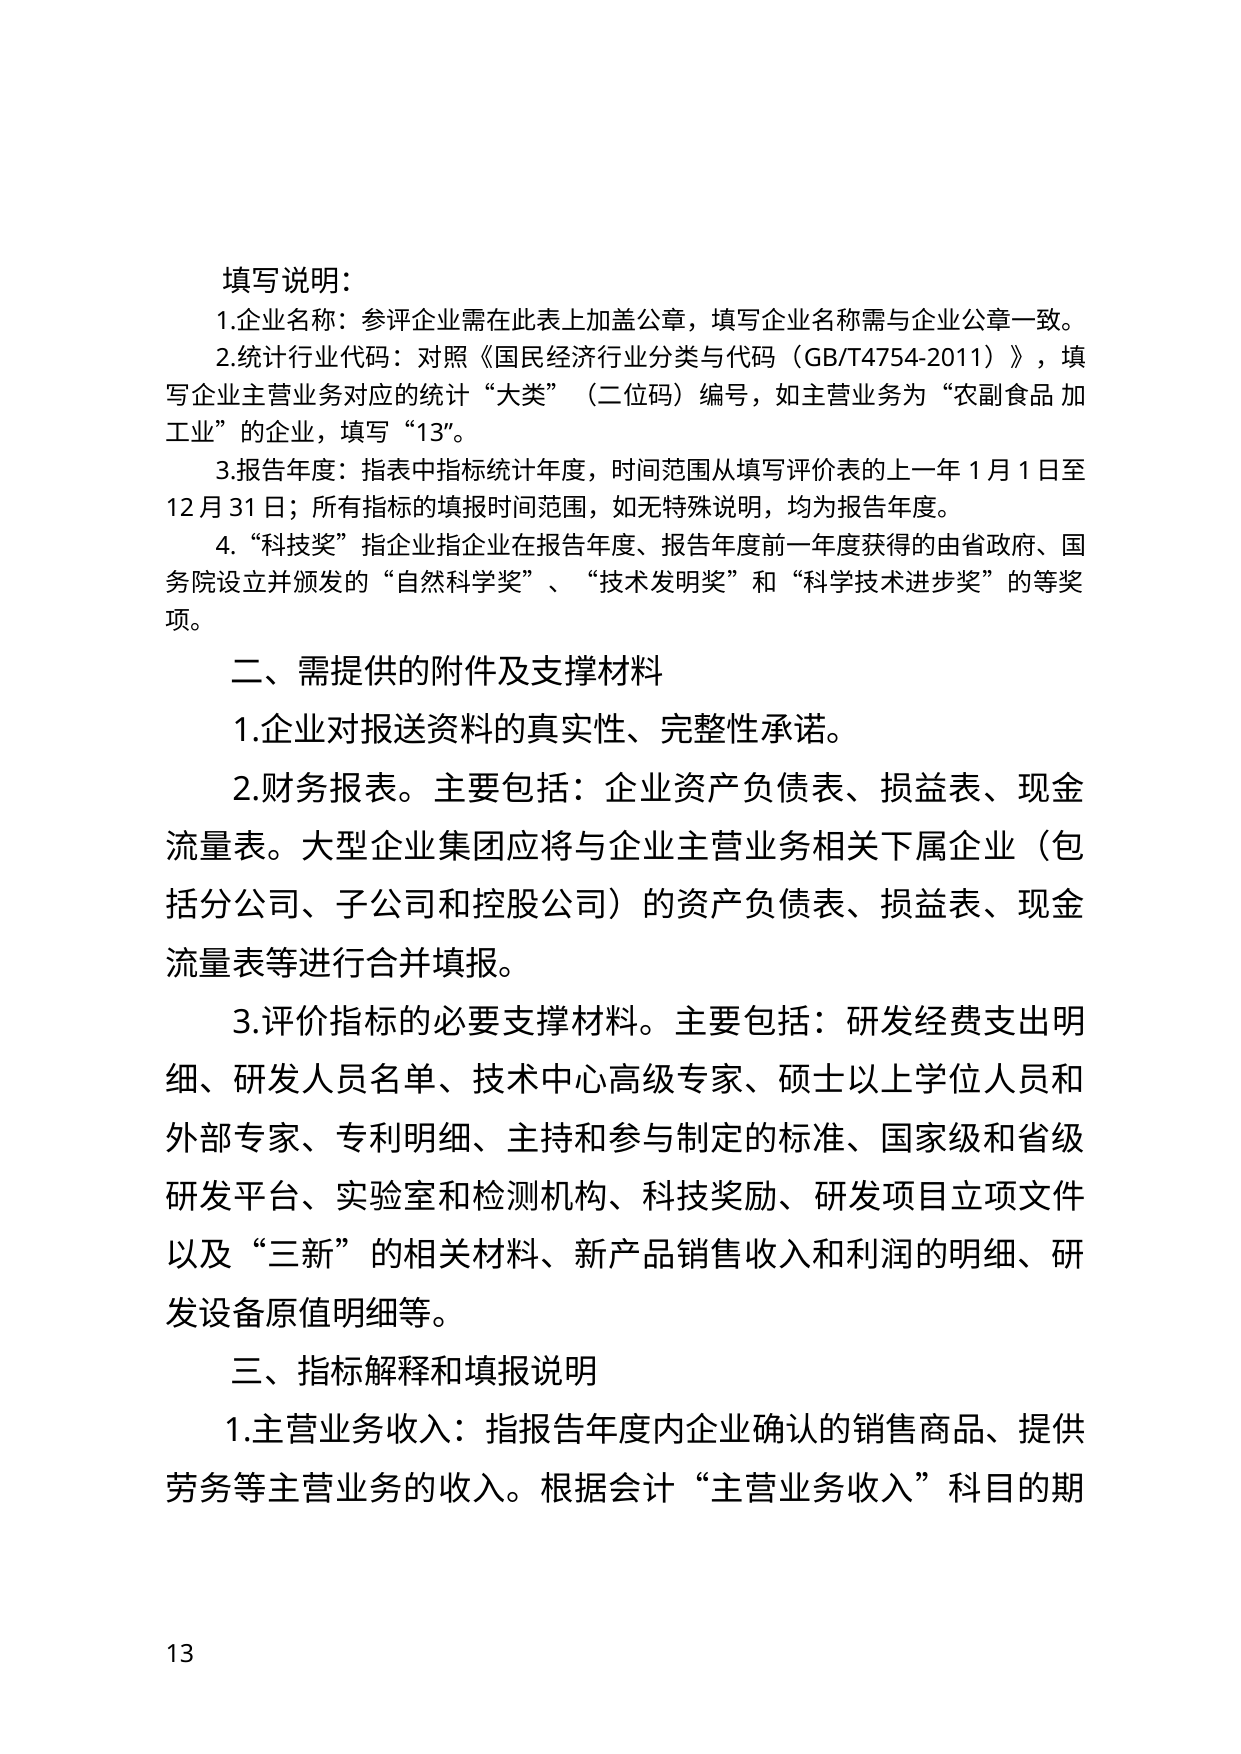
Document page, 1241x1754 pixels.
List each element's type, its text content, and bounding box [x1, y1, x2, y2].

list 2.统计行业代码：对照《国民经济行业分类与代码（GB/T4754-2011）》，填写企业主营业务对应的统计“大类”（二位码）编号，如主营业务为“农副食品 加工业”的企业，填写“13”。 [165, 337, 1087, 449]
list 1.企业名称：参评企业需在此表上加盖公章，填写企业名称需与企业公章一致。 [165, 299, 1087, 337]
text 二、需提供的附件及支撑材料 [165, 637, 1087, 695]
text 3.评价指标的必要支撑材料。主要包括：研发经费支出明细、研发人员名单、技术中心高级专家、硕士以上学位人员和外部专家、专利明细、主持和参与制定的标准、国家级和省级研发平台、实验室和检测机构、科技奖励、研发项目立项文件以及“三新”的相关材料、新产品销售收入和利润的明细、研发设备原值明细等。 [165, 987, 1087, 1337]
text 4.“科技奖”指企业指企业在报告年度、报告年度前一年度获得的由省政府、国务院设立并颁发的“自然科学奖”、“技术发明奖”和“科学技术进步奖”的等奖项。 [165, 524, 1087, 637]
list 3.报告年度：指表中指标统计年度，时间范围从填写评价表的上一年1月1日至12月31日；所有指标的填报时间范围，如无特殊说明，均为报告年度。 [165, 449, 1087, 524]
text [165, 1395, 1087, 1512]
text 填写说明： [165, 262, 1087, 299]
text 2.财务报表。主要包括：企业资产负债表、损益表、现金流量表。大型企业集团应将与企业主营业务相关下属企业（包括分公司、子公司和控股公司）的资产负债表、损益表、现金流量表等进行合并填报。 [165, 753, 1087, 987]
text 1.企业对报送资料的真实性、完整性承诺。 [165, 695, 1087, 753]
text 三、指标解释和填报说明 [165, 1337, 1087, 1395]
